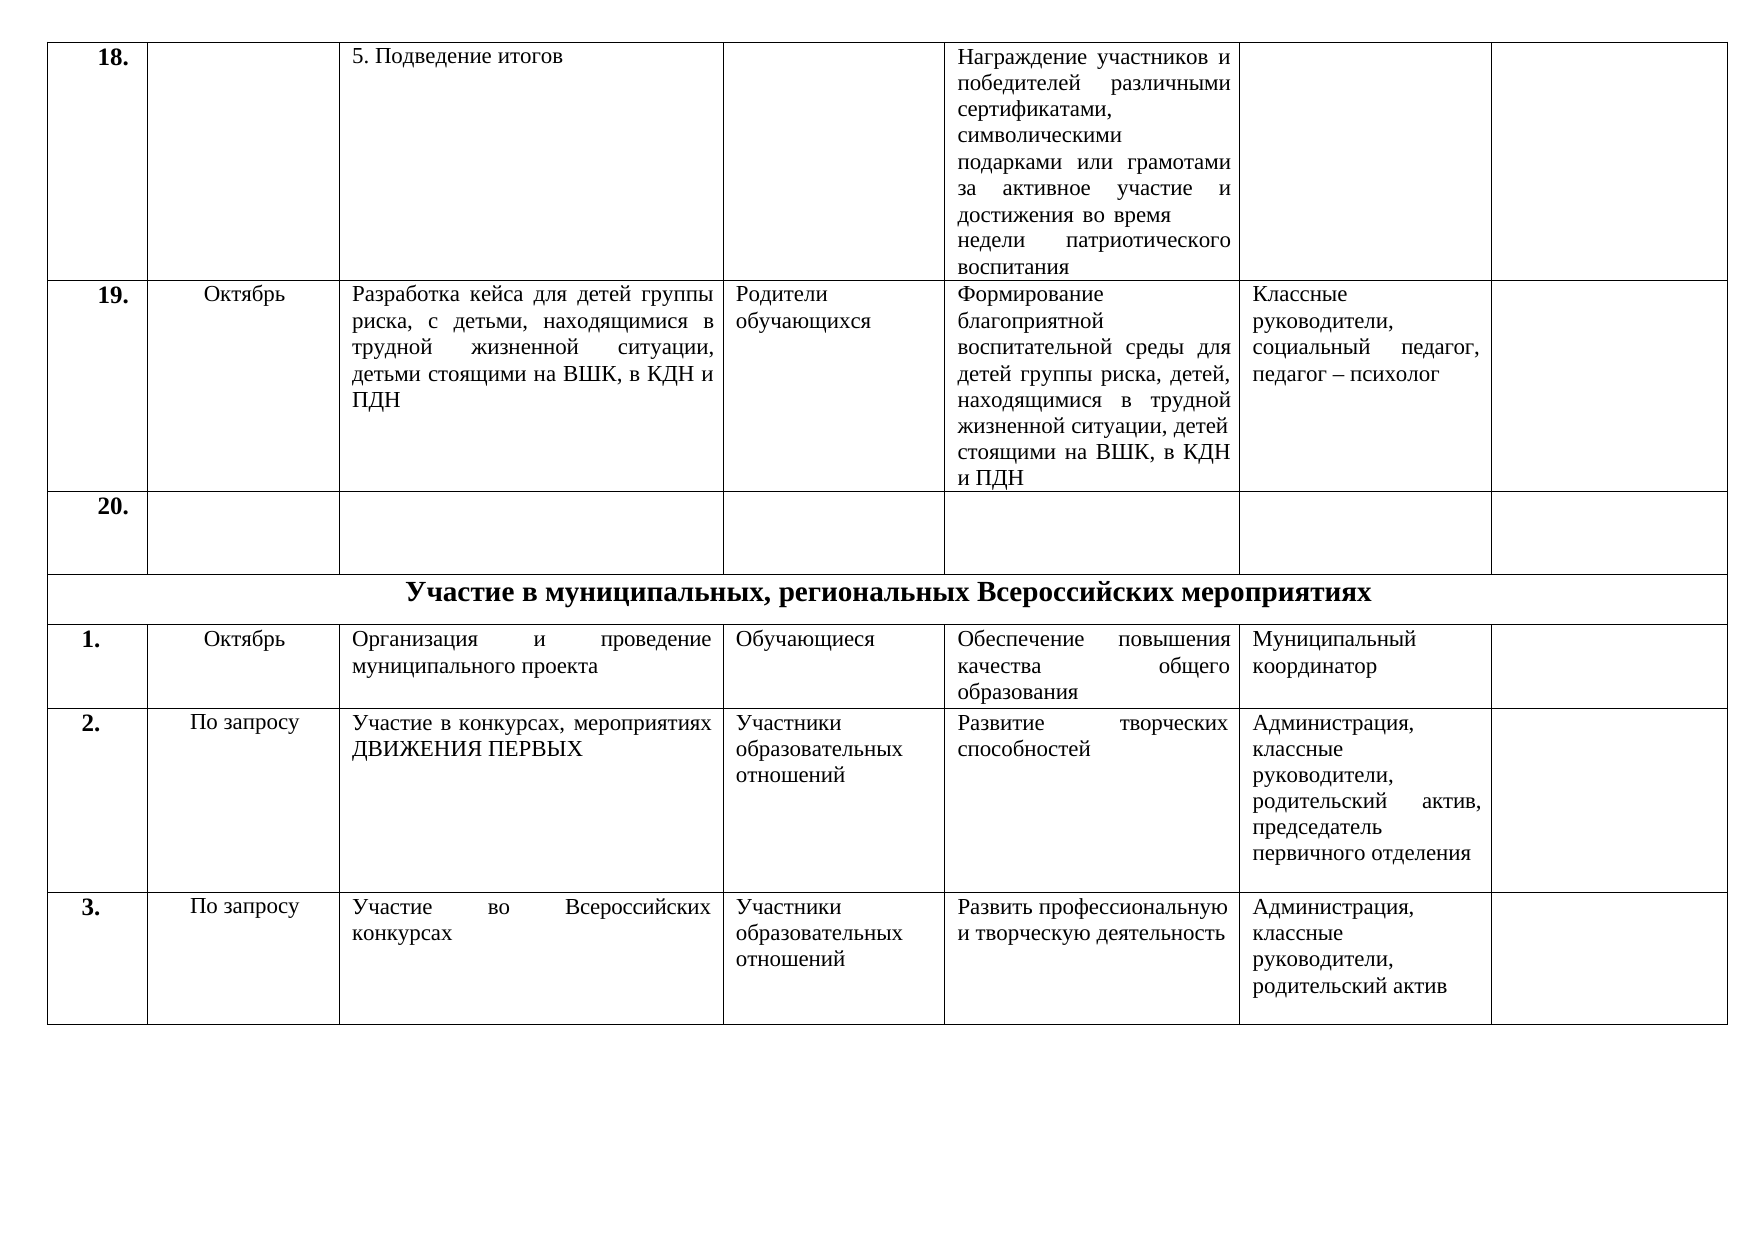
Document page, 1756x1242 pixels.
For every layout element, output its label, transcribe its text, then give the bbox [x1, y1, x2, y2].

table_cell 20. [48, 492, 147, 574]
table_cell Развитие творческих способностей [945, 709, 1239, 892]
table_cell Разработка кейса для детей группы риска, с детьми, находящимися в трудной жизненной ситуации, детьми стоящими на ВШК, в КДН и ПДН [340, 281, 723, 491]
table_cell [148, 492, 339, 574]
table_cell 3. [48, 893, 147, 1023]
table_cell Администрация, классные руководители, родительский актив [1240, 893, 1491, 1023]
table_cell Организация и проведение муниципального проекта [340, 625, 723, 708]
table_header 18. [48, 43, 147, 279]
table_cell Родители обучающихся [724, 281, 944, 491]
table_cell [1492, 625, 1727, 708]
table_cell Администрация, классные руководители, родительский актив, председатель первичного отделения [1240, 709, 1491, 892]
table_cell Обучающиеся [724, 625, 944, 708]
table_cell 19. [48, 281, 147, 491]
table_cell Муниципальный координатор [1240, 625, 1491, 708]
table_cell По запросу [148, 709, 339, 892]
table_cell Октябрь [148, 281, 339, 491]
table_cell Октябрь [148, 625, 339, 708]
table_cell 2. [48, 709, 147, 892]
table_cell 1. [48, 625, 147, 708]
table_cell Развить профессиональную и творческую деятельность [945, 893, 1239, 1023]
table_header [1240, 43, 1491, 279]
table_cell Участие в муниципальных, региональных Всероссийских мероприятиях [48, 575, 1727, 624]
table_cell [945, 492, 1239, 574]
table_cell [1492, 492, 1727, 574]
table_cell Классные руководители, социальный педагог, педагог – психолог [1240, 281, 1491, 491]
table_cell По запросу [148, 893, 339, 1023]
table_cell Обеспечение повышения качества общего образования [945, 625, 1239, 708]
table_header [724, 43, 944, 279]
table_header [1492, 43, 1727, 279]
table_cell [1492, 281, 1727, 491]
table_cell [340, 492, 723, 574]
table_cell Формирование благоприятной воспитательной среды для детей группы риска, детей, находящимися в трудной жизненной ситуации, детей стоящими на ВШК, в КДН и ПДН [945, 281, 1239, 491]
table_cell [1492, 893, 1727, 1023]
table_header 5. Подведение итогов [340, 43, 723, 279]
table_cell Участие во Всероссийских конкурсах [340, 893, 723, 1023]
table_cell Участники образовательных отношений [724, 709, 944, 892]
table_cell [1240, 492, 1491, 574]
table_cell Участники образовательных отношений [724, 893, 944, 1023]
table_cell [724, 492, 944, 574]
table_header Награждение участников и победителей различными сертификатами, символическими подарками или грамотами за активное участие и достижения во время недели патриотического воспитания [945, 43, 1239, 279]
table_cell Участие в конкурсах, мероприятиях ДВИЖЕНИЯ ПЕРВЫХ [340, 709, 723, 892]
table_header [148, 43, 339, 279]
table_cell [1492, 709, 1727, 892]
